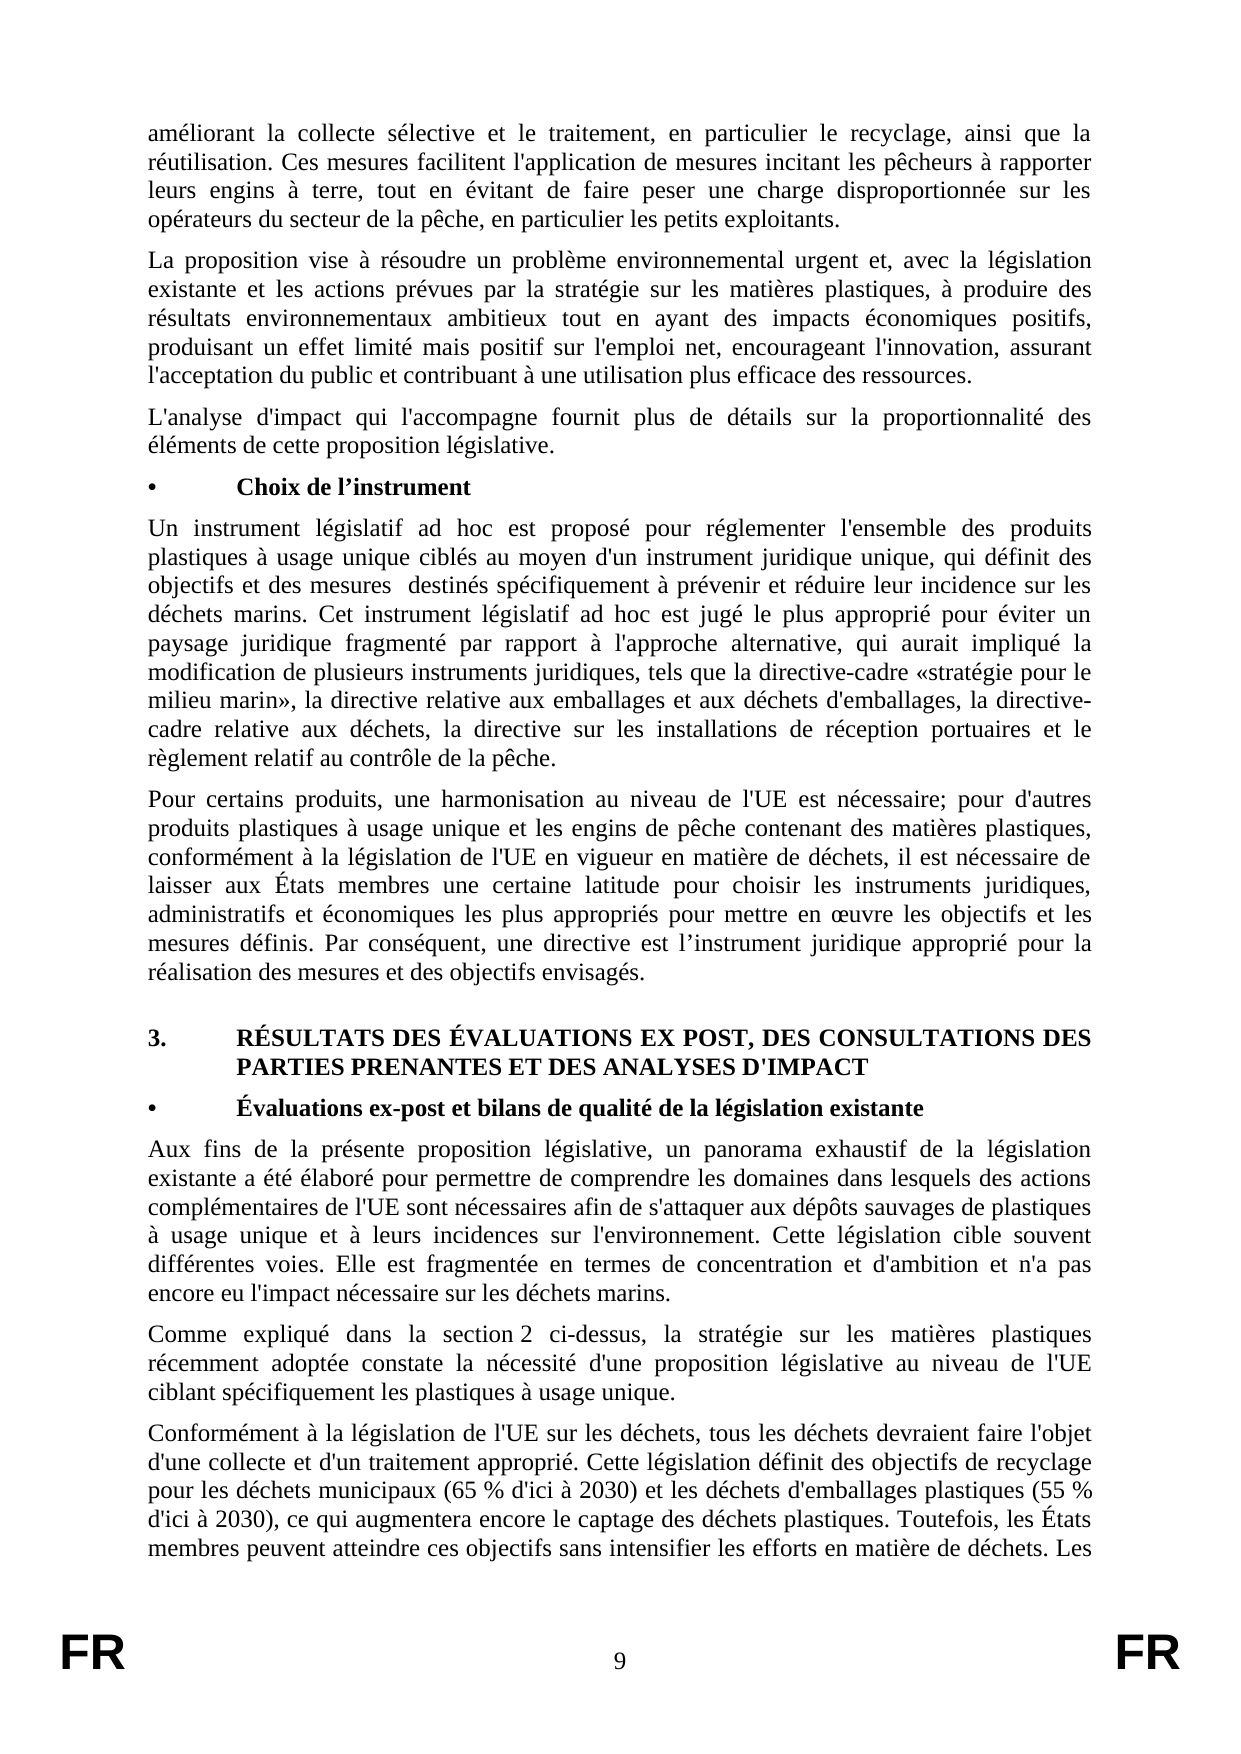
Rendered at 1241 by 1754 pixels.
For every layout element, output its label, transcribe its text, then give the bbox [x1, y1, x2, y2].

text L'analyse d'impact qui l'accompagne fournit plus de détails sur la proportionnalité des éléments de cette proposition législative. [148, 402, 1093, 459]
subtitle 3. RÉSULTATS DES ÉVALUATIONS EX POST, DES CONSULTATIONS DES PARTIES PRENANTES ET DES ANALYSES D'IMPACT [148, 1023, 1093, 1081]
text Un instrument législatif ad hoc est proposé pour réglementer l'ensemble des produits plastiques à usage unique ciblés au moyen d'un instrument juridique unique, qui définit des objectifs et des mesures destinés spécifiquement à prévenir et réduire leur incidence sur les déchets marins. Cet instrument législatif ad hoc est jugé le plus approprié pour éviter un paysage juridique fragmenté par rapport à l'approche alternative, qui aurait impliqué la modification de plusieurs instruments juridiques, tels que la directive-cadre «stratégie pour le milieu marin», la directive relative aux emballages et aux déchets d'emballages, la directive-cadre relative aux déchets, la directive sur les installations de réception portuaires et le règlement relatif au contrôle de la pêche. [148, 513, 1093, 772]
text Aux fins de la présente proposition législative, un panorama exhaustif de la législation existante a été élaboré pour permettre de comprendre les domaines dans lesquels des actions complémentaires de l'UE sont nécessaires afin de s'attaquer aux dépôts sauvages de plastiques à usage unique et à leurs incidences sur l'environnement. Cette législation cible souvent différentes voies. Elle est fragmentée en termes de concentration et d'ambition et n'a pas encore eu l'impact nécessaire sur les déchets marins. [148, 1134, 1093, 1307]
subtitle • Évaluations ex-post et bilans de qualité de la législation existante [148, 1093, 1093, 1122]
text Comme expliqué dans la section 2 ci-dessus, la stratégie sur les matières plastiques récemment adoptée constate la nécessité d'une proposition législative au niveau de l'UE ciblant spécifiquement les plastiques à usage unique. [148, 1319, 1093, 1406]
text La proposition vise à résoudre un problème environnemental urgent et, avec la législation existante et les actions prévues par la stratégie sur les matières plastiques, à produire des résultats environnementaux ambitieux tout en ayant des impacts économiques positifs, produisant un effet limité mais positif sur l'emploi net, encourageant l'innovation, assurant l'acceptation du public et contribuant à une utilisation plus efficace des ressources. [148, 246, 1093, 389]
subtitle • Choix de l’instrument [148, 472, 1093, 501]
text Pour certains produits, une harmonisation au niveau de l'UE est nécessaire; pour d'autres produits plastiques à usage unique et les engins de pêche contenant des matières plastiques, conformément à la législation de l'UE en vigueur en matière de déchets, il est nécessaire de laisser aux États membres une certaine latitude pour choisir les instruments juridiques, administratifs et économiques les plus appropriés pour mettre en œuvre les objectifs et les mesures définis. Par conséquent, une directive est l’instrument juridique approprié pour la réalisation des mesures et des objectifs envisagés. [148, 784, 1093, 986]
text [148, 1418, 1093, 1562]
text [148, 118, 1093, 233]
